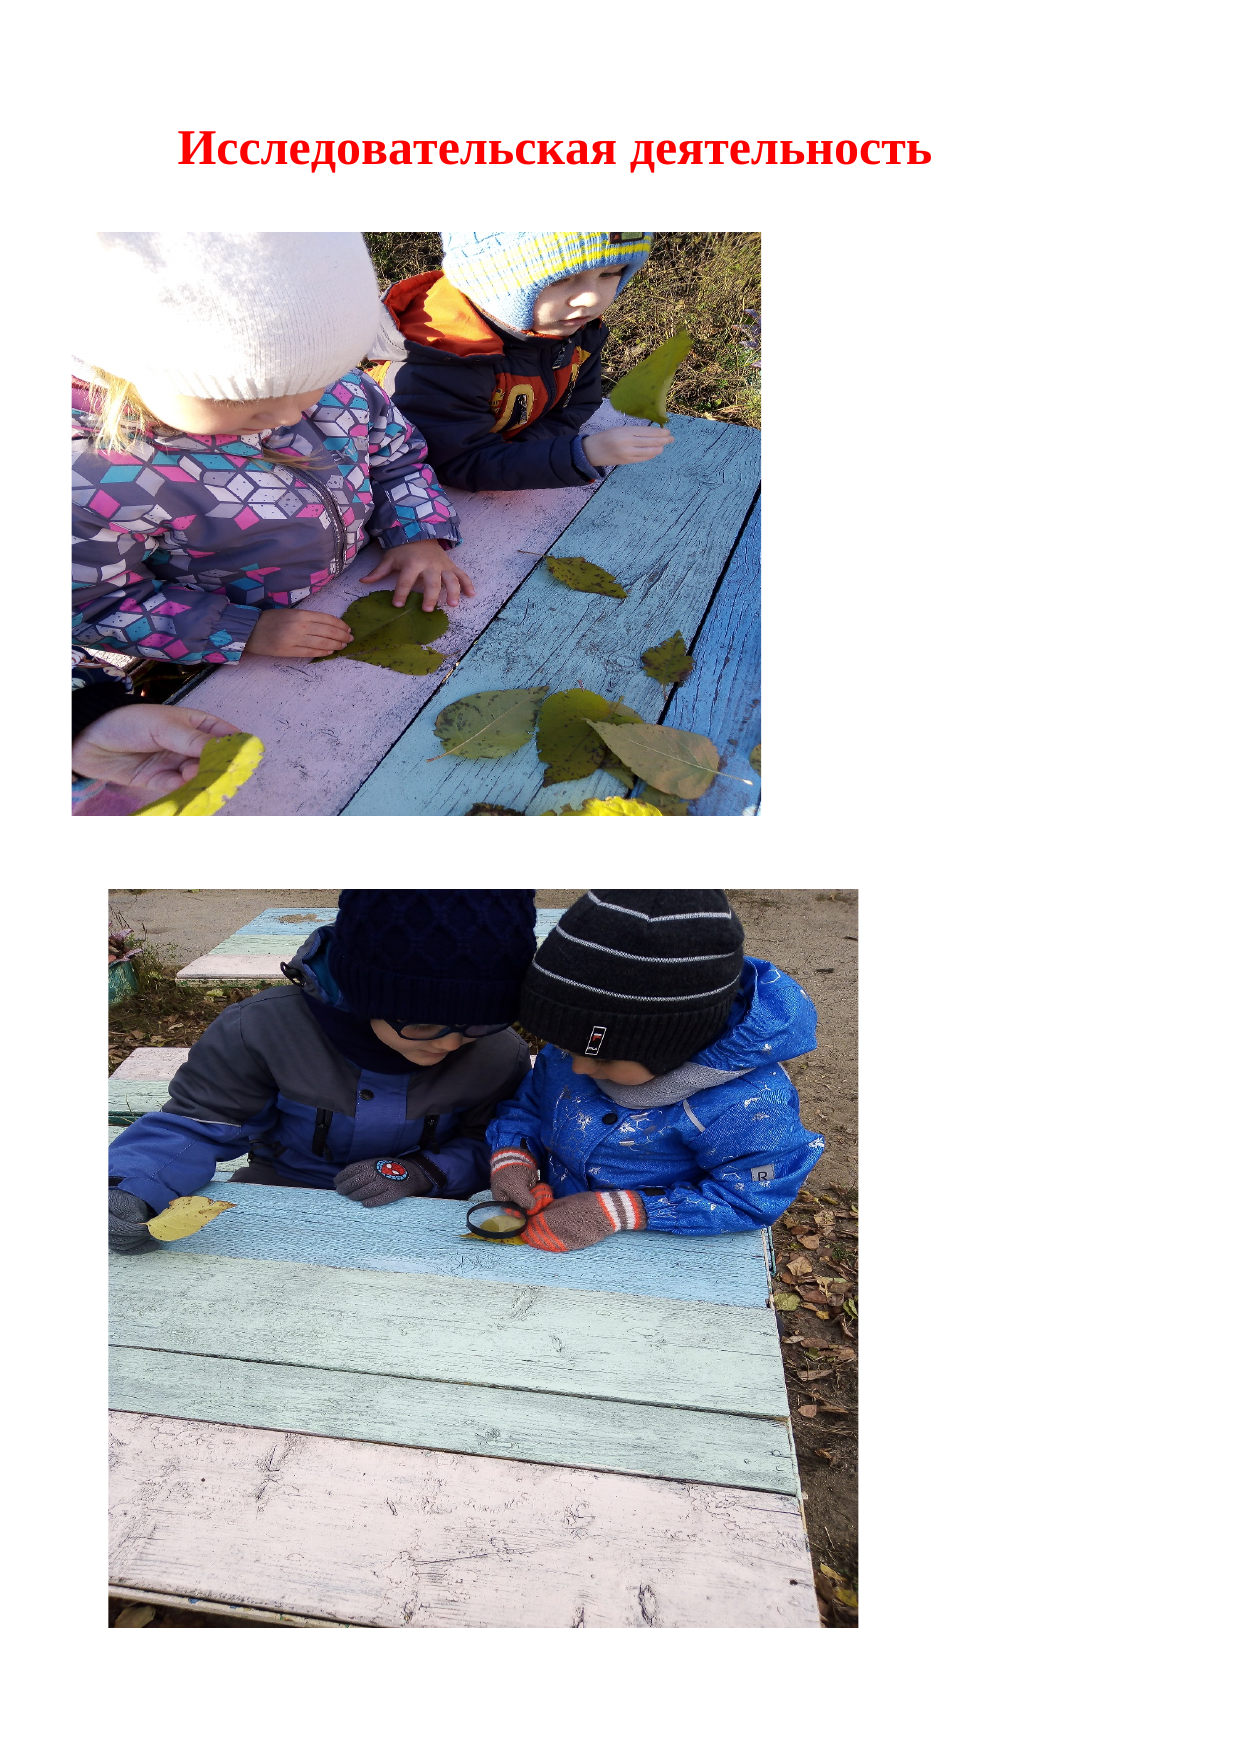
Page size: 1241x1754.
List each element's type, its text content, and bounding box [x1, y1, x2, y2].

picture [71, 232, 762, 816]
text Исследовательская деятельность [177, 118, 1152, 176]
picture [108, 889, 859, 1628]
